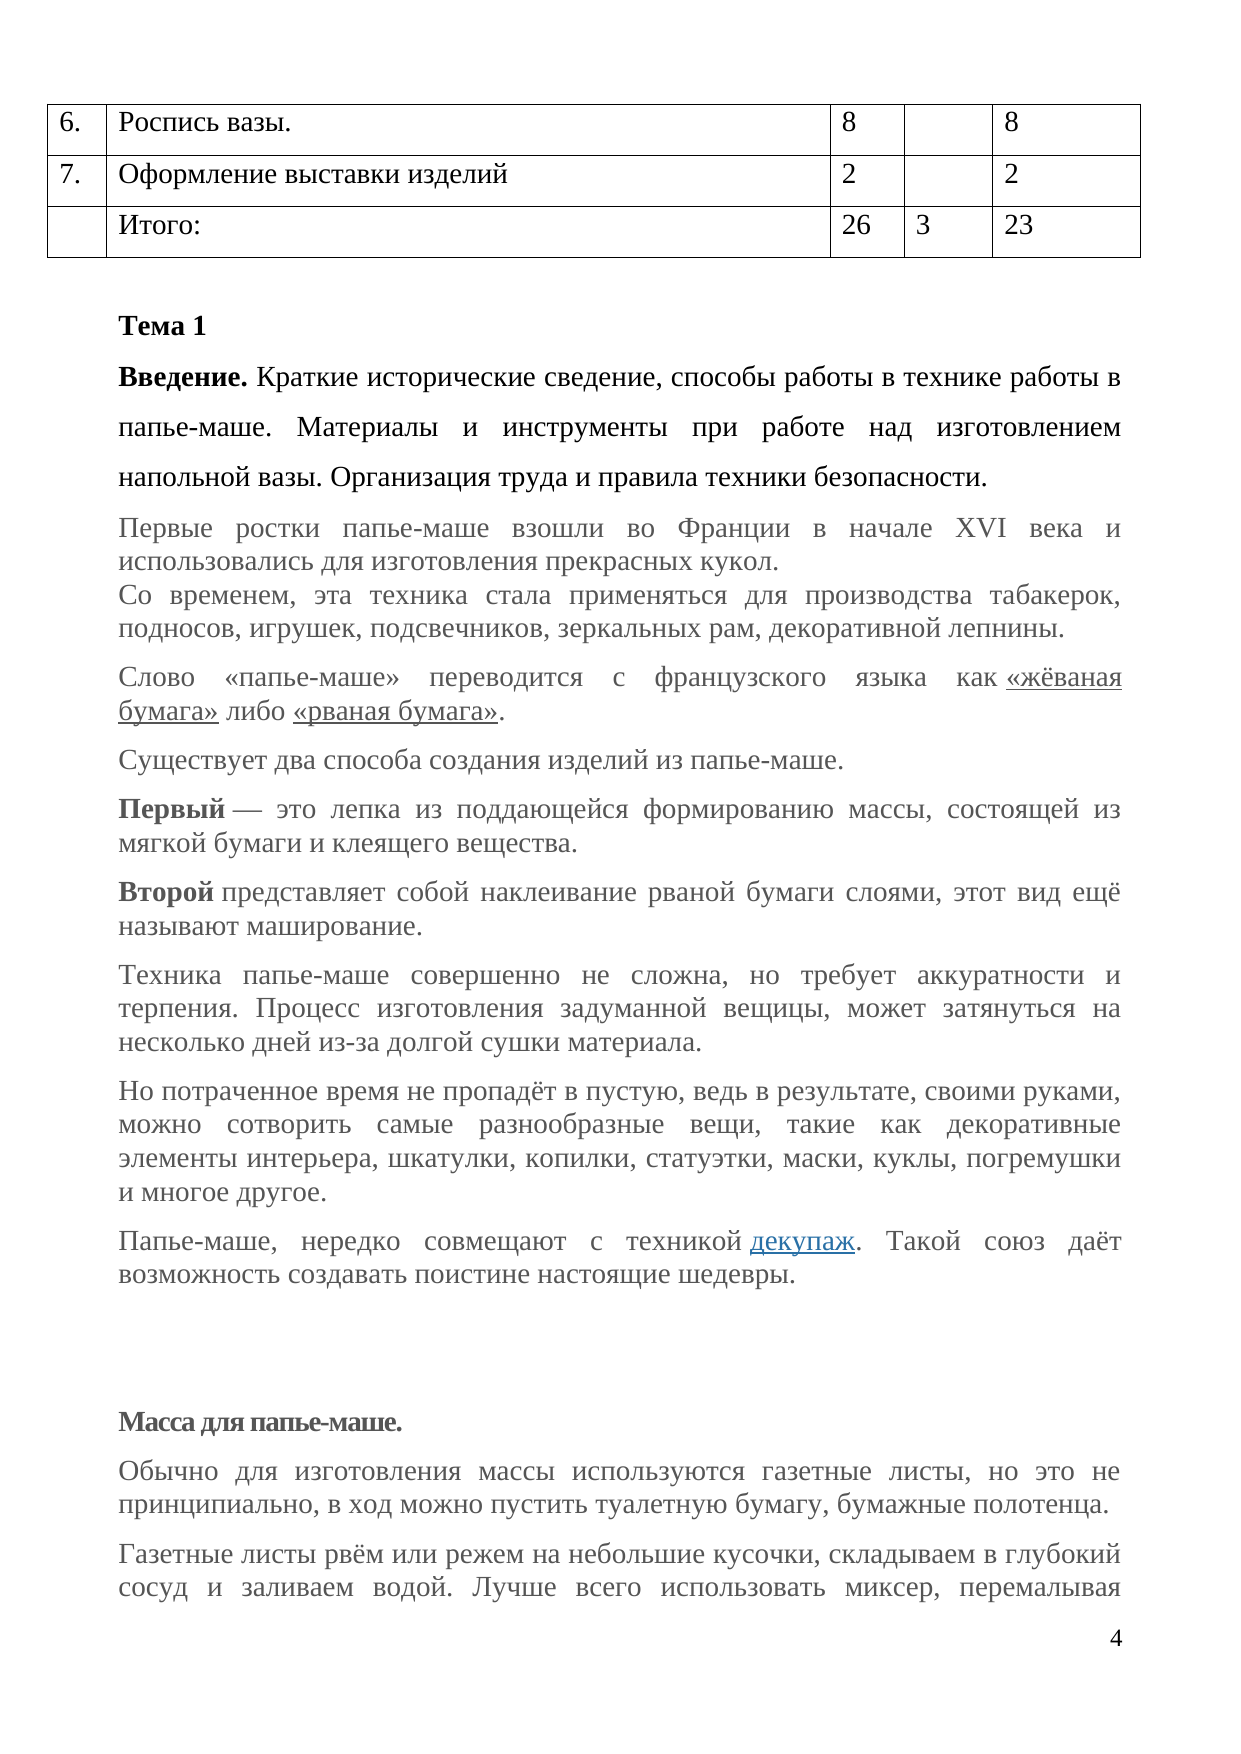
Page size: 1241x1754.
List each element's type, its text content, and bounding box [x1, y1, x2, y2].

table_cell Оформление выставки изделий [107, 156, 830, 206]
text Введение. Краткие исторические сведение, способы работы в технике работы в папье-маше. Материалы и инструменты при работе над изготовлением напольной вазы. Организация труда и правила техники безопасности. [118, 359, 1122, 493]
table_cell 7. [48, 156, 106, 206]
text Папье-маше, нередко совмещают с техникой декупаж. Такой союз даёт возможность создавать поистине настоящие шедевры. [118, 1223, 1122, 1290]
table_cell 23 [993, 207, 1140, 257]
text Существует два способа создания изделий из папье-маше. [118, 742, 1122, 776]
table_cell 2 [831, 156, 904, 206]
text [118, 1536, 1122, 1603]
table_cell 26 [831, 207, 904, 257]
text Обычно для изготовления массы используются газетные листы, но это не принципиально, в ход можно пустить туалетную бумагу, бумажные полотенца. [118, 1453, 1122, 1520]
text Тема 1 [118, 308, 1122, 342]
table_cell 6. [48, 105, 106, 155]
table_cell [48, 207, 106, 257]
table_cell 8 [831, 105, 904, 155]
table_cell Роспись вазы. [107, 105, 830, 155]
table_cell [905, 156, 992, 206]
table_cell [905, 105, 992, 155]
table_cell 8 [993, 105, 1140, 155]
text Масса для папье-маше. [118, 1404, 1122, 1437]
text Первый — это лепка из поддающейся формированию массы, состоящей из мягкой бумаги и клеящего вещества. [118, 791, 1122, 858]
text Первые ростки папье-маше взошли во Франции в начале XVI века и использовались для изготовления прекрасных кукол. [118, 510, 1122, 577]
table_cell Итого: [107, 207, 830, 257]
text Слово «папье-маше» переводится с французского языка как «жёваная бумага» либо «рваная бумага». [118, 659, 1122, 727]
text Но потраченное время не пропадёт в пустую, ведь в результате, своими руками, можно сотворить самые разнообразные вещи, такие как декоративные элементы интерьера, шкатулки, копилки, статуэтки, маски, куклы, погремушки и многое другое. [118, 1073, 1122, 1207]
table_cell 2 [993, 156, 1140, 206]
text Второй представляет собой наклеивание рваной бумаги слоями, этот вид ещё называют маширование. [118, 874, 1122, 941]
table_cell 3 [905, 207, 992, 257]
text Техника папье-маше совершенно не сложна, но требует аккуратности и терпения. Процесс изготовления задуманной вещицы, может затянуться на несколько дней из-за долгой сушки материала. [118, 957, 1122, 1057]
text Со временем, эта техника стала применяться для производства табакерок, подносов, игрушек, подсвечников, зеркальных рам, декоративной лепнины. [118, 577, 1122, 644]
